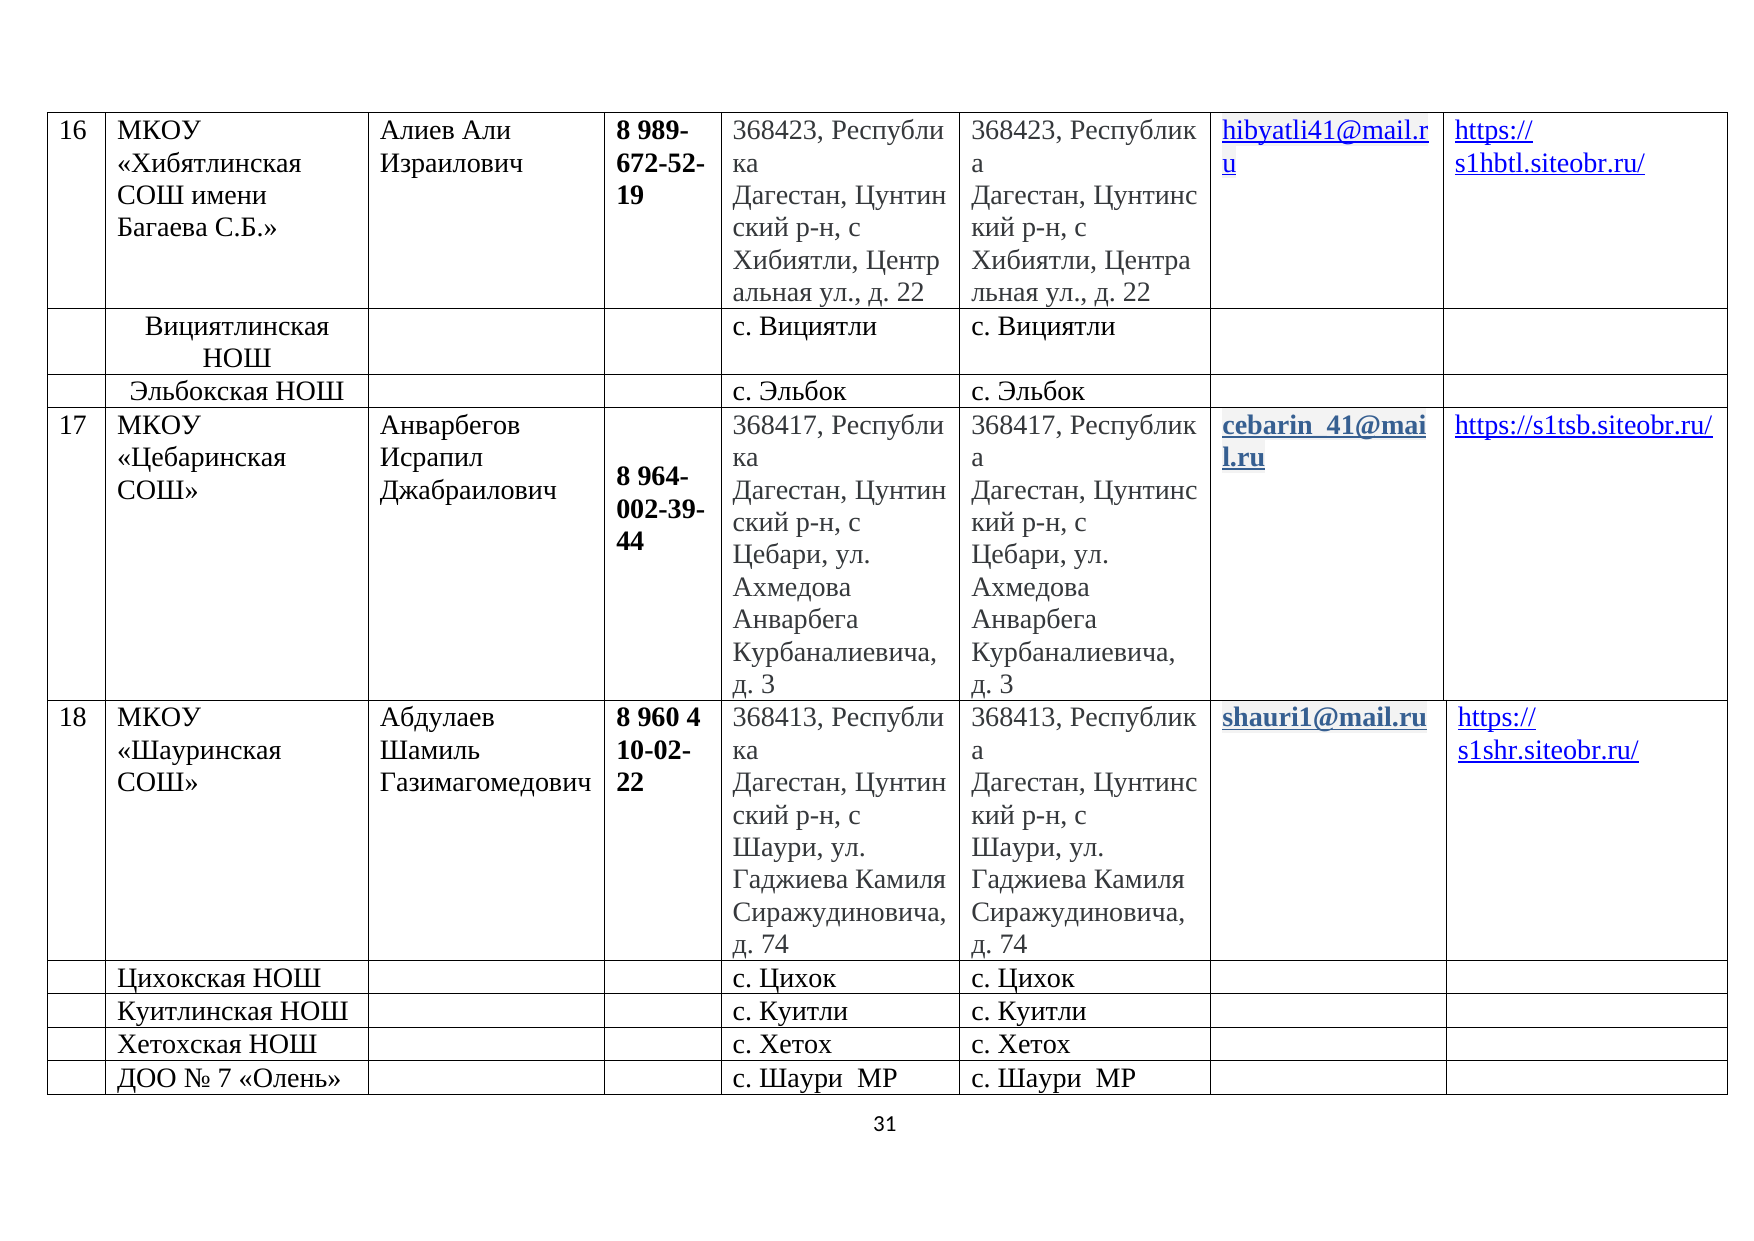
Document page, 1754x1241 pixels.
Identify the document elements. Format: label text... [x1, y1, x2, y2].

table_cell [48, 994, 105, 1027]
table_cell [1211, 375, 1443, 407]
table_cell [369, 309, 604, 373]
table_cell с. Эльбок [960, 375, 1210, 407]
table_cell [369, 1028, 604, 1060]
table_cell с. Цихок [722, 961, 959, 993]
table_cell [48, 1061, 105, 1093]
table_cell [1447, 994, 1727, 1027]
table_cell [48, 961, 105, 993]
table_cell МКОУ «Цебаринская СОШ» [106, 408, 368, 699]
table_cell МКОУ «Шауринская СОШ» [106, 701, 368, 960]
table_cell с. Куитли [960, 994, 1210, 1027]
table_cell https://s1hbtl.siteobr.ru/ [1444, 113, 1727, 308]
table_cell [48, 375, 105, 407]
table_cell [369, 1061, 604, 1093]
table_cell с. Цихок [960, 961, 1210, 993]
table_cell [1444, 375, 1727, 407]
table_cell [605, 961, 721, 993]
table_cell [106, 1061, 368, 1093]
table_cell [1444, 309, 1727, 373]
table_cell Куитлинская НОШ [106, 994, 368, 1027]
table_cell [605, 994, 721, 1027]
table_cell 16 [48, 113, 105, 308]
table_cell [369, 994, 604, 1027]
table_cell 368423, Республика Дагестан, Цунтинский р-н, с Хибиятли, Центральная ул., д. 22 [759, 113, 959, 308]
table_cell Абдулаев Шамиль Газимагомедович [369, 701, 604, 960]
table_cell Цихокская НОШ [106, 961, 368, 993]
table_cell 368417, Республика Дагестан, Цунтинский р-н, с Цебари, ул. Ахмедова Анварбега Курбаналиевича, д. 3 [960, 408, 1210, 699]
table_cell [1211, 994, 1446, 1027]
table_cell 8 989-672-52-19 [605, 113, 721, 308]
table_cell МКОУ «Хибятлинская СОШ имени Багаева С.Б.» [106, 113, 368, 308]
table_cell [1211, 1061, 1446, 1093]
table_cell [48, 1028, 105, 1060]
table_cell 8 960 410-02-22 [605, 701, 721, 960]
table_cell https://s1shr.siteobr.ru/ [1447, 701, 1727, 960]
table_cell https://s1tsb.siteobr.ru/ [1444, 408, 1727, 699]
table_cell [605, 1028, 721, 1060]
table_cell [605, 375, 721, 407]
table_cell [1447, 1028, 1727, 1060]
table_cell [48, 309, 105, 373]
table_cell [1211, 961, 1446, 993]
table_cell Анварбегов Исрапил Джабраилович [369, 408, 604, 699]
table_cell 368413, Республика Дагестан, Цунтинский р-н, с Шаури, ул. Гаджиева Камиля Сиражудиновича, д. 74 [722, 701, 959, 960]
table_cell 368413, Республика Дагестан, Цунтинский р-н, с Шаури, ул. Гаджиева Камиля Сиражудиновича, д. 74 [960, 701, 1210, 960]
table_cell с. Куитли [722, 994, 959, 1027]
table_cell с. Эльбок [722, 375, 959, 407]
table_cell с. Хетох [722, 1028, 959, 1060]
table_cell [1211, 309, 1443, 373]
table_cell Хетохская НОШ [106, 1028, 368, 1060]
table_cell [1211, 1028, 1446, 1060]
table_cell [605, 309, 721, 373]
table_cell 17 [48, 408, 105, 699]
table_cell cebarin_41@mail.ru [1211, 408, 1443, 699]
table_cell 368423, Республика Дагестан, Цунтинский р-н, с Хибиятли, Центральная ул., д. 22 [983, 113, 1210, 308]
table_cell [369, 375, 604, 407]
table_cell [1447, 1061, 1727, 1093]
table_cell с. Хетох [960, 1028, 1210, 1060]
table_cell [1447, 961, 1727, 993]
table_cell 368417, Республика Дагестан, Цунтинский р-н, с Цебари, ул. Ахмедова Анварбега Курбаналиевича, д. 3 [722, 408, 959, 699]
table_cell [369, 961, 604, 993]
table_cell с. Вициятли [960, 309, 1210, 373]
table_cell Вициятлинская НОШ [106, 309, 368, 373]
table_cell shauri1@mail.ru [1211, 701, 1446, 960]
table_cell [722, 1061, 959, 1093]
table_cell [960, 1061, 1210, 1093]
table_cell Эльбокская НОШ [106, 375, 368, 407]
table_cell [605, 1061, 721, 1093]
table_cell Алиев Али Израилович [369, 113, 604, 308]
table_cell 8 964-002-39-44 [605, 408, 721, 699]
table_cell с. Вициятли [722, 309, 959, 373]
table_cell 18 [48, 701, 105, 960]
table_cell hibyatli41@mail.ru [1211, 113, 1443, 308]
